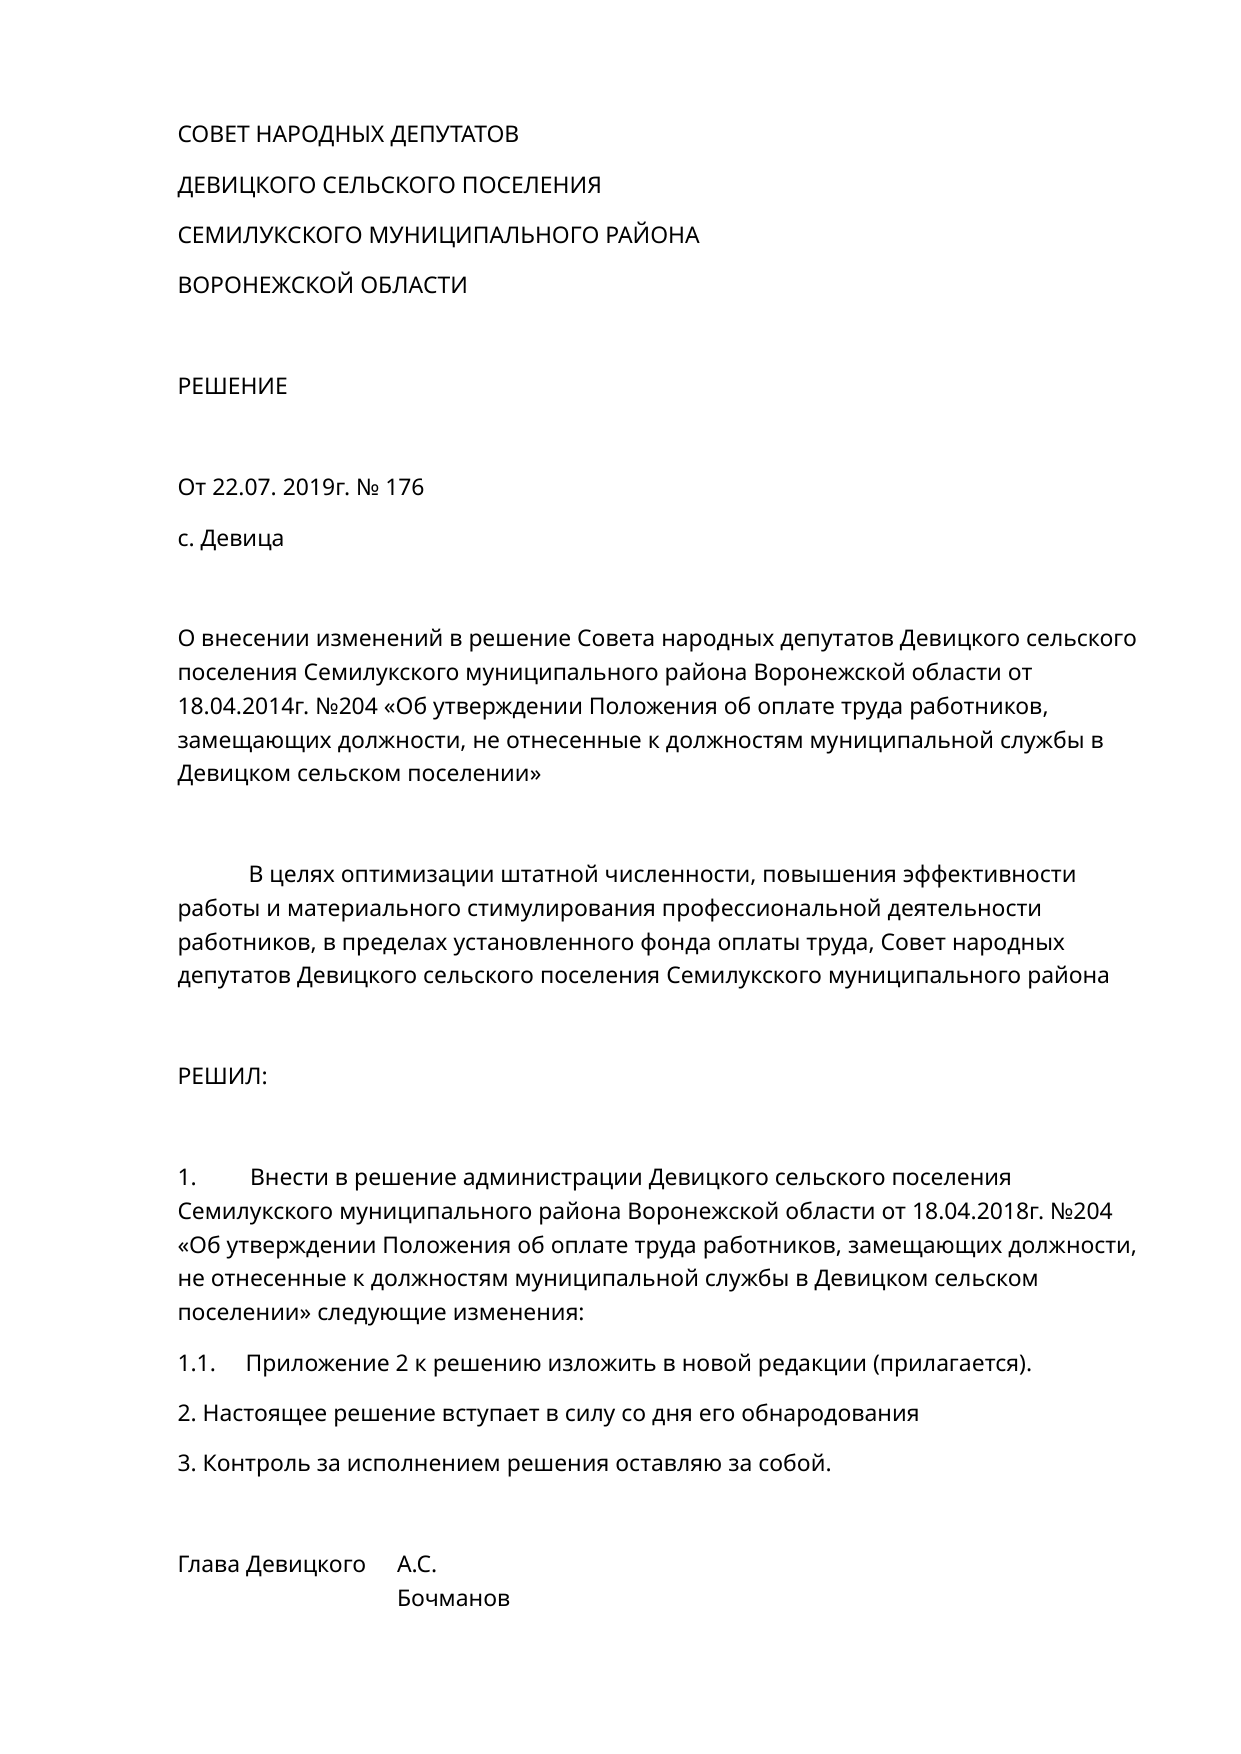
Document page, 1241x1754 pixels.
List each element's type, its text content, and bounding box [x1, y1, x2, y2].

text ВОРОНЕЖСКОЙ ОБЛАСТИ [177, 269, 1152, 301]
text От 22.07. 2019г. № 176 [177, 471, 1152, 502]
text СЕМИЛУКСКОГО МУНИЦИПАЛЬНОГО РАЙОНА [177, 219, 1152, 250]
text О внесении изменений в решение Совета народных депутатов Девицкого сельского поселения Семилукского муниципального района Воронежской области от 18.04.2014г. №204 «Об утверждении Положения об оплате труда работников, замещающих должности, не отнесенные к должностям муниципальной службы в Девицком сельском поселении» [177, 622, 1152, 788]
text ДЕВИЦКОГО СЕЛЬСКОГО ПОСЕЛЕНИЯ [177, 168, 1152, 200]
text 3. Контроль за исполнением решения оставляю за собой. [177, 1447, 1152, 1478]
text РЕШЕНИЕ [177, 370, 1152, 401]
text СОВЕТ НАРОДНЫХ ДЕПУТАТОВ [177, 118, 1152, 149]
text РЕШИЛ: [177, 1060, 1152, 1091]
text с. Девица [177, 521, 1152, 553]
text 2. Настоящее решение вступает в силу со дня его обнародования [177, 1397, 1152, 1428]
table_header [177, 1548, 397, 1632]
text 1.1. Приложение 2 к решению изложить в новой редакции (прилагается). [177, 1346, 1152, 1378]
text В целях оптимизации штатной численности, повышения эффективности работы и материального стимулирования профессиональной деятельности работников, в пределах установленного фонда оплаты труда, Совет народных депутатов Девицкого сельского поселения Семилукского муниципального района [177, 858, 1152, 991]
text 1. Внести в решение администрации Девицкого сельского поселения Семилукского муниципального района Воронежской области от 18.04.2018г. №204 «Об утверждении Положения об оплате труда работников, замещающих должности, не отнесенные к должностям муниципальной службы в Девицком сельском поселении» следующие изменения: [177, 1161, 1152, 1327]
table_header А.С. Бочманов [397, 1548, 547, 1632]
